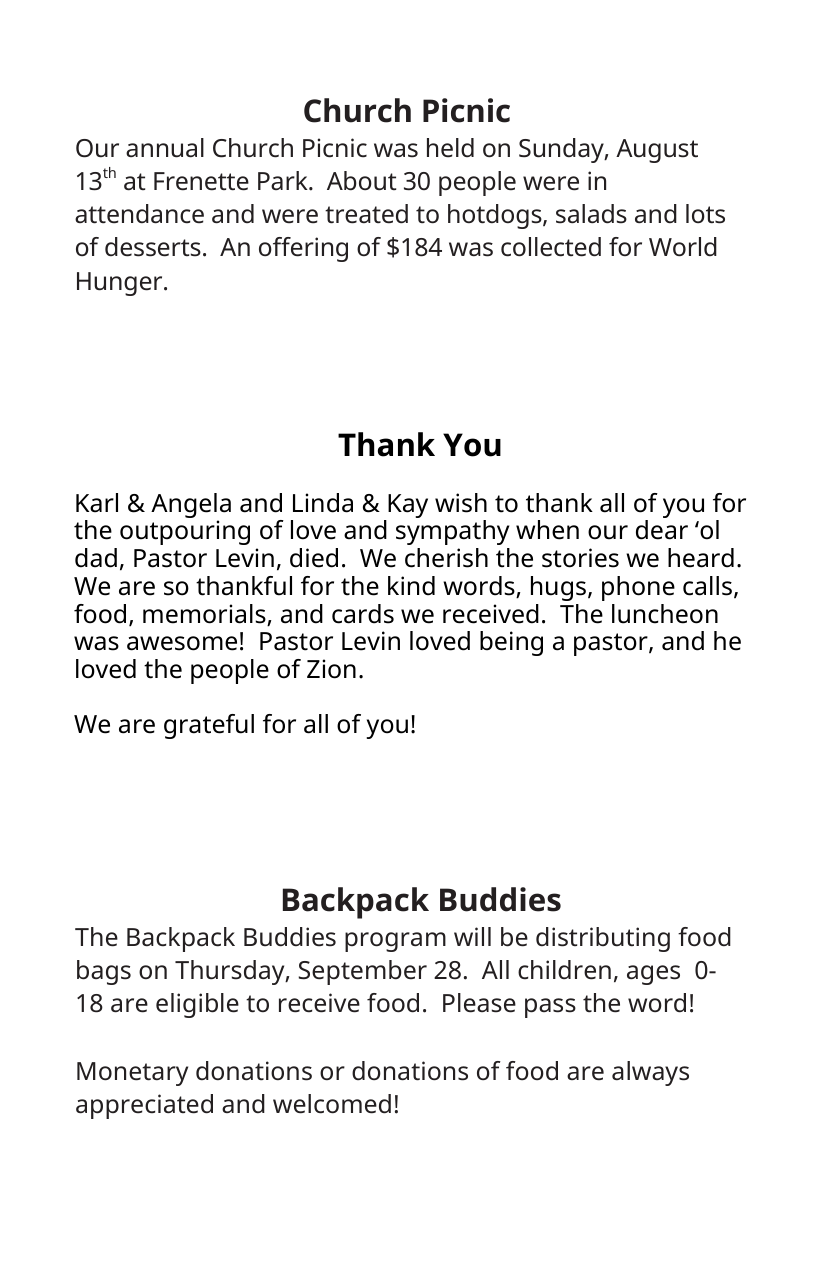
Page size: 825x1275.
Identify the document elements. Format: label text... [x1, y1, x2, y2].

text Karl & Angela and Linda & Kay wish to thank all of you for the outpouring of love and sympathy when our dear ‘ol dad, Pastor Levin, died. We cherish the stories we heard. We are so thankful for the kind words, hugs, phone calls, food, memorials, and cards we received. The luncheon was awesome! Pastor Levin loved being a pastor, and he loved the people of Zion. [74, 490, 767, 684]
text We are grateful for all of you! [74, 712, 767, 739]
text Monetary donations or donations of food are always appreciated and welcomed! [75, 1054, 742, 1121]
text Thank You [74, 435, 767, 462]
text The Backpack Buddies program will be distributing food bags on Thursday, September 28. All children, ages 0-18 are eligible to receive food. Please pass the word! [75, 920, 742, 1020]
text Backpack Buddies [73, 878, 767, 920]
text Our annual Church Picnic was held on Sunday, August 13th at Frenette Park. About 30 people were in attendance and were treated to hotdogs, salads and lots of desserts. An offering of $184 was collected for World Hunger. [74, 131, 739, 298]
text Church Picnic [74, 89, 739, 130]
